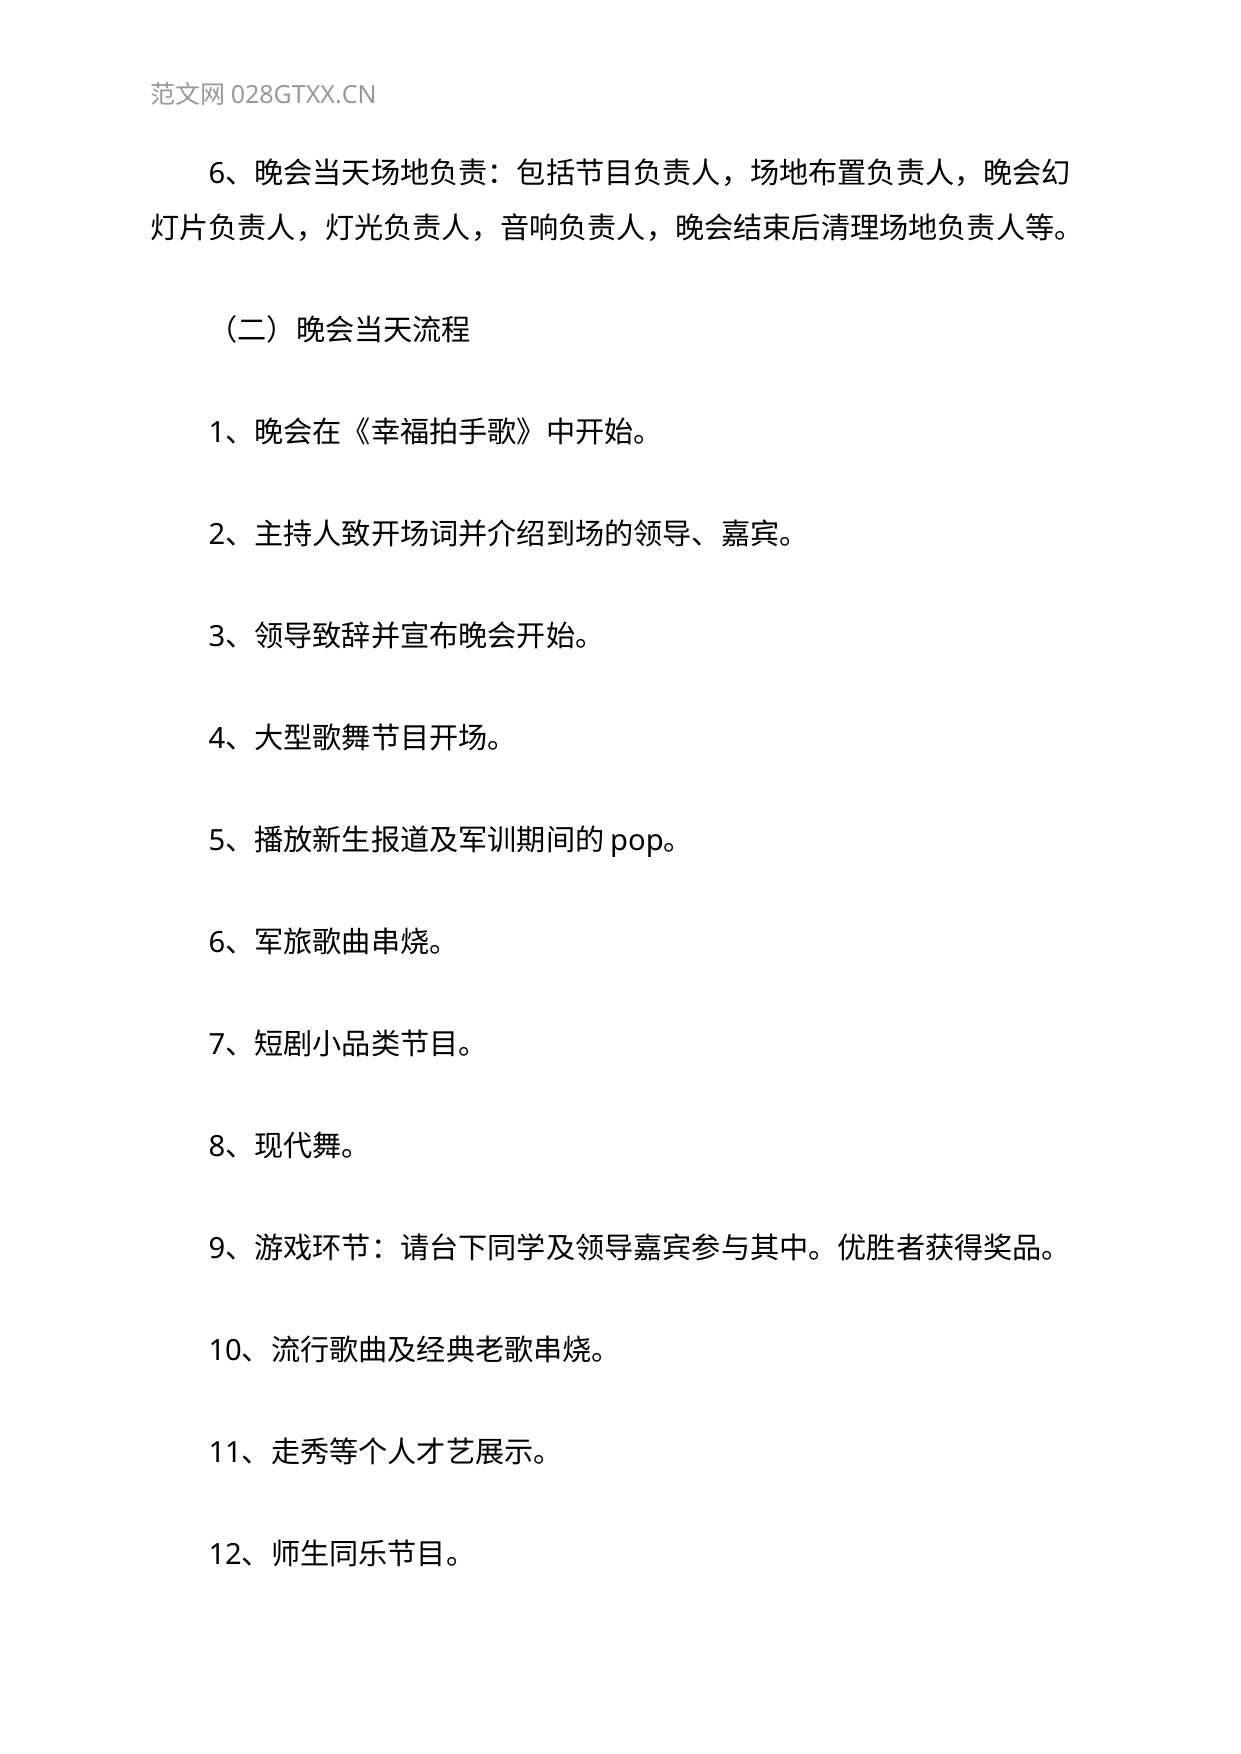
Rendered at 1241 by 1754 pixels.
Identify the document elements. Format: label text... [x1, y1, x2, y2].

text 9、游戏环节：请台下同学及领导嘉宾参与其中。优胜者获得奖品。 [150, 1224, 1090, 1267]
text 7、短剧小品类节目。 [150, 1020, 1090, 1063]
text 8、现代舞。 [150, 1122, 1090, 1165]
text （二）晚会当天流程 [150, 307, 1090, 349]
text 10、流行歌曲及经典老歌串烧。 [150, 1326, 1090, 1369]
text 3、领导致辞并宣布晚会开始。 [150, 612, 1090, 655]
text 11、走秀等个人才艺展示。 [150, 1428, 1090, 1471]
text 12、师生同乐节目。 [150, 1530, 1090, 1573]
text 6、军旅歌曲串烧。 [150, 918, 1090, 961]
text 4、大型歌舞节目开场。 [150, 714, 1090, 757]
text 5、播放新生报道及军训期间的pop。 [150, 816, 1090, 859]
text 6、晚会当天场地负责：包括节目负责人，场地布置负责人，晚会幻灯片负责人，灯光负责人，音响负责人，晚会结束后清理场地负责人等。 [150, 150, 1090, 247]
text 1、晚会在《幸福拍手歌》中开始。 [150, 408, 1090, 451]
text 2、主持人致开场词并介绍到场的领导、嘉宾。 [150, 511, 1090, 553]
